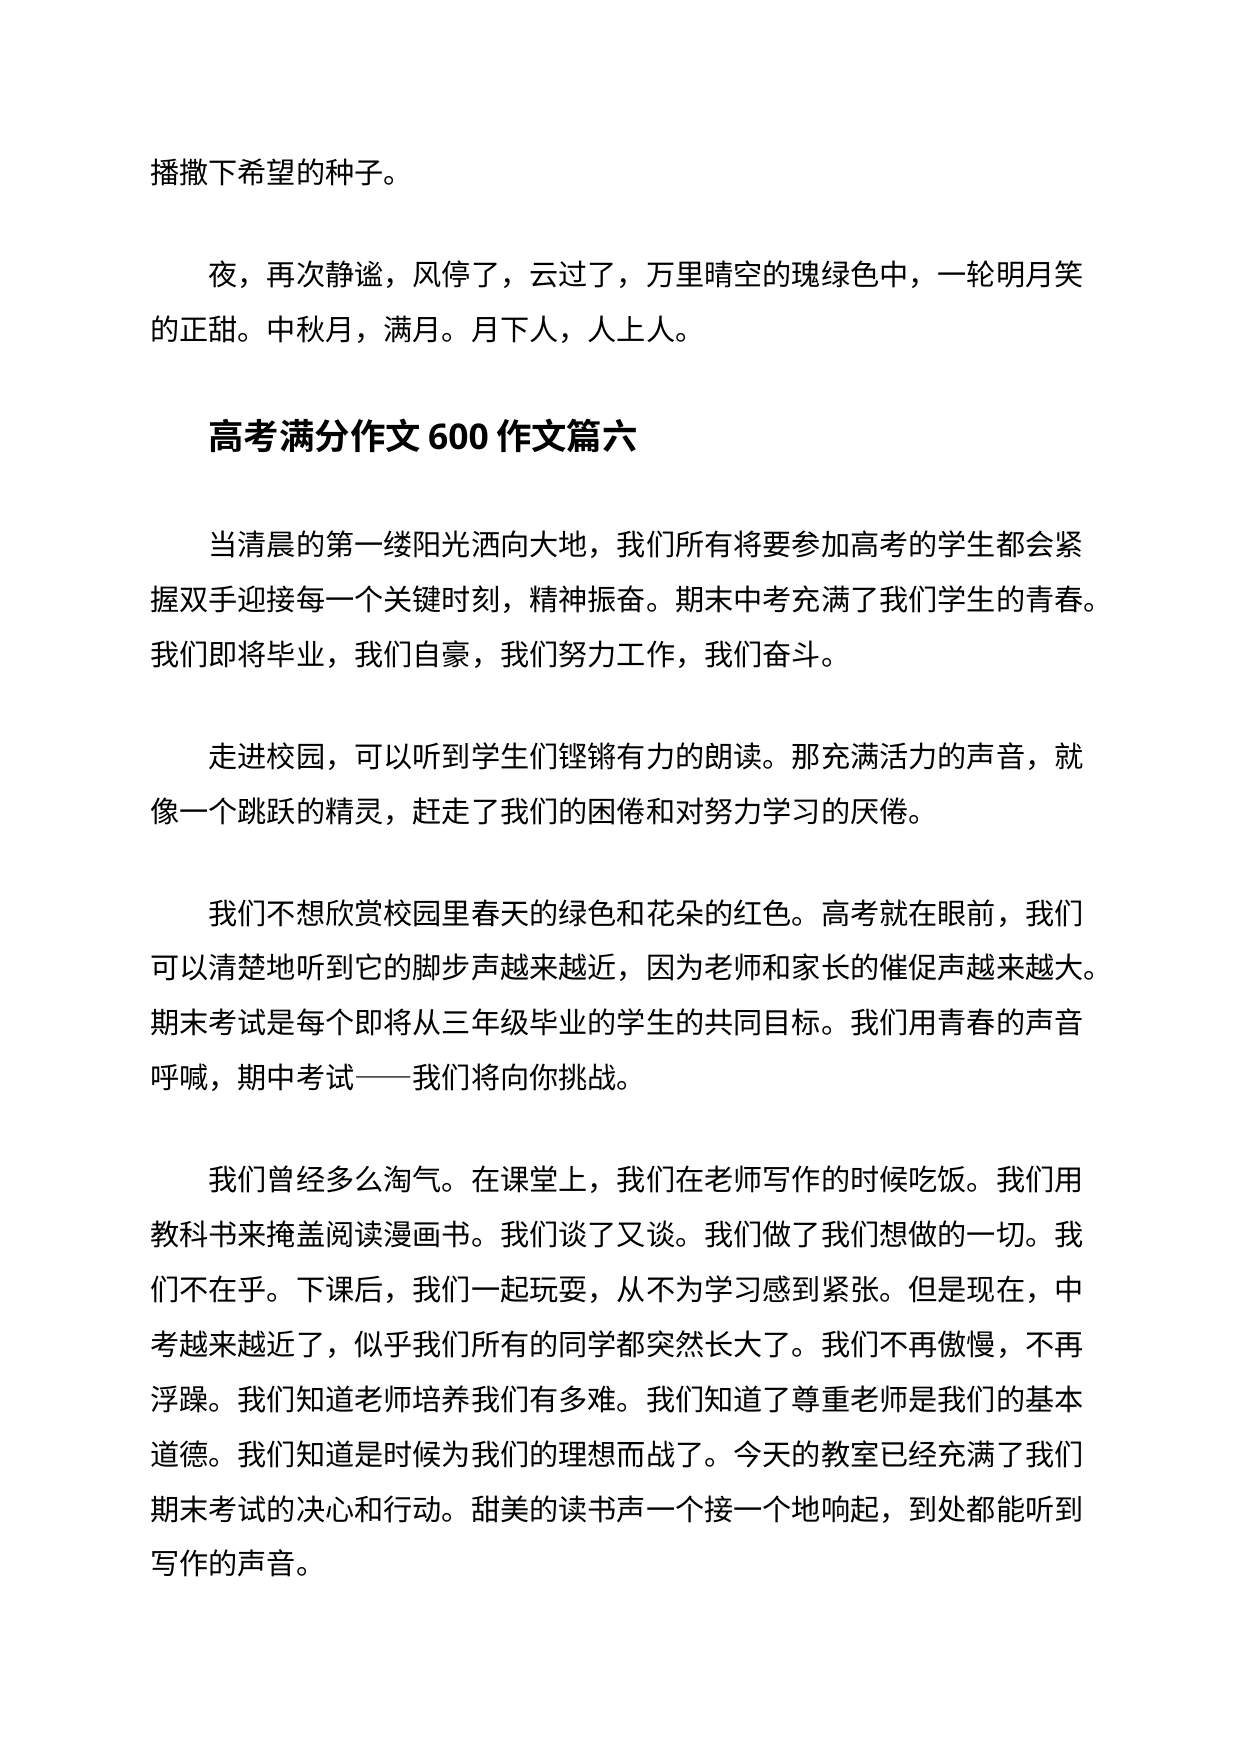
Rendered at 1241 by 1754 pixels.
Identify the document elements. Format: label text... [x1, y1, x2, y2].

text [150, 150, 1090, 192]
text 走进校园，可以听到学生们铿锵有力的朗读。那充满活力的声音，就像一个跳跃的精灵，赶走了我们的困倦和对努力学习的厌倦。 [150, 733, 1090, 831]
text 当清晨的第一缕阳光洒向大地，我们所有将要参加高考的学生都会紧握双手迎接每一个关键时刻，精神振奋。期末中考充满了我们学生的青春。我们即将毕业，我们自豪，我们努力工作，我们奋斗。 [150, 522, 1090, 674]
text 我们曾经多么淘气。在课堂上，我们在老师写作的时候吃饭。我们用教科书来掩盖阅读漫画书。我们谈了又谈。我们做了我们想做的一切。我们不在乎。下课后，我们一起玩耍，从不为学习感到紧张。但是现在，中考越来越近了，似乎我们所有的同学都突然长大了。我们不再傲慢，不再浮躁。我们知道老师培养我们有多难。我们知道了尊重老师是我们的基本道德。我们知道是时候为我们的理想而战了。今天的教室已经充满了我们期末考试的决心和行动。甜美的读书声一个接一个地响起，到处都能听到写作的声音。 [150, 1157, 1090, 1583]
text 夜，再次静谧，风停了，云过了，万里晴空的瑰绿色中，一轮明月笑的正甜。中秋月，满月。月下人，人上人。 [150, 252, 1090, 349]
text 我们不想欣赏校园里春天的绿色和花朵的红色。高考就在眼前，我们可以清楚地听到它的脚步声越来越近，因为老师和家长的催促声越来越大。期末考试是每个即将从三年级毕业的学生的共同目标。我们用青春的声音呼喊，期中考试——我们将向你挑战。 [150, 890, 1090, 1097]
text 高考满分作文600作文篇六 [150, 408, 1090, 460]
